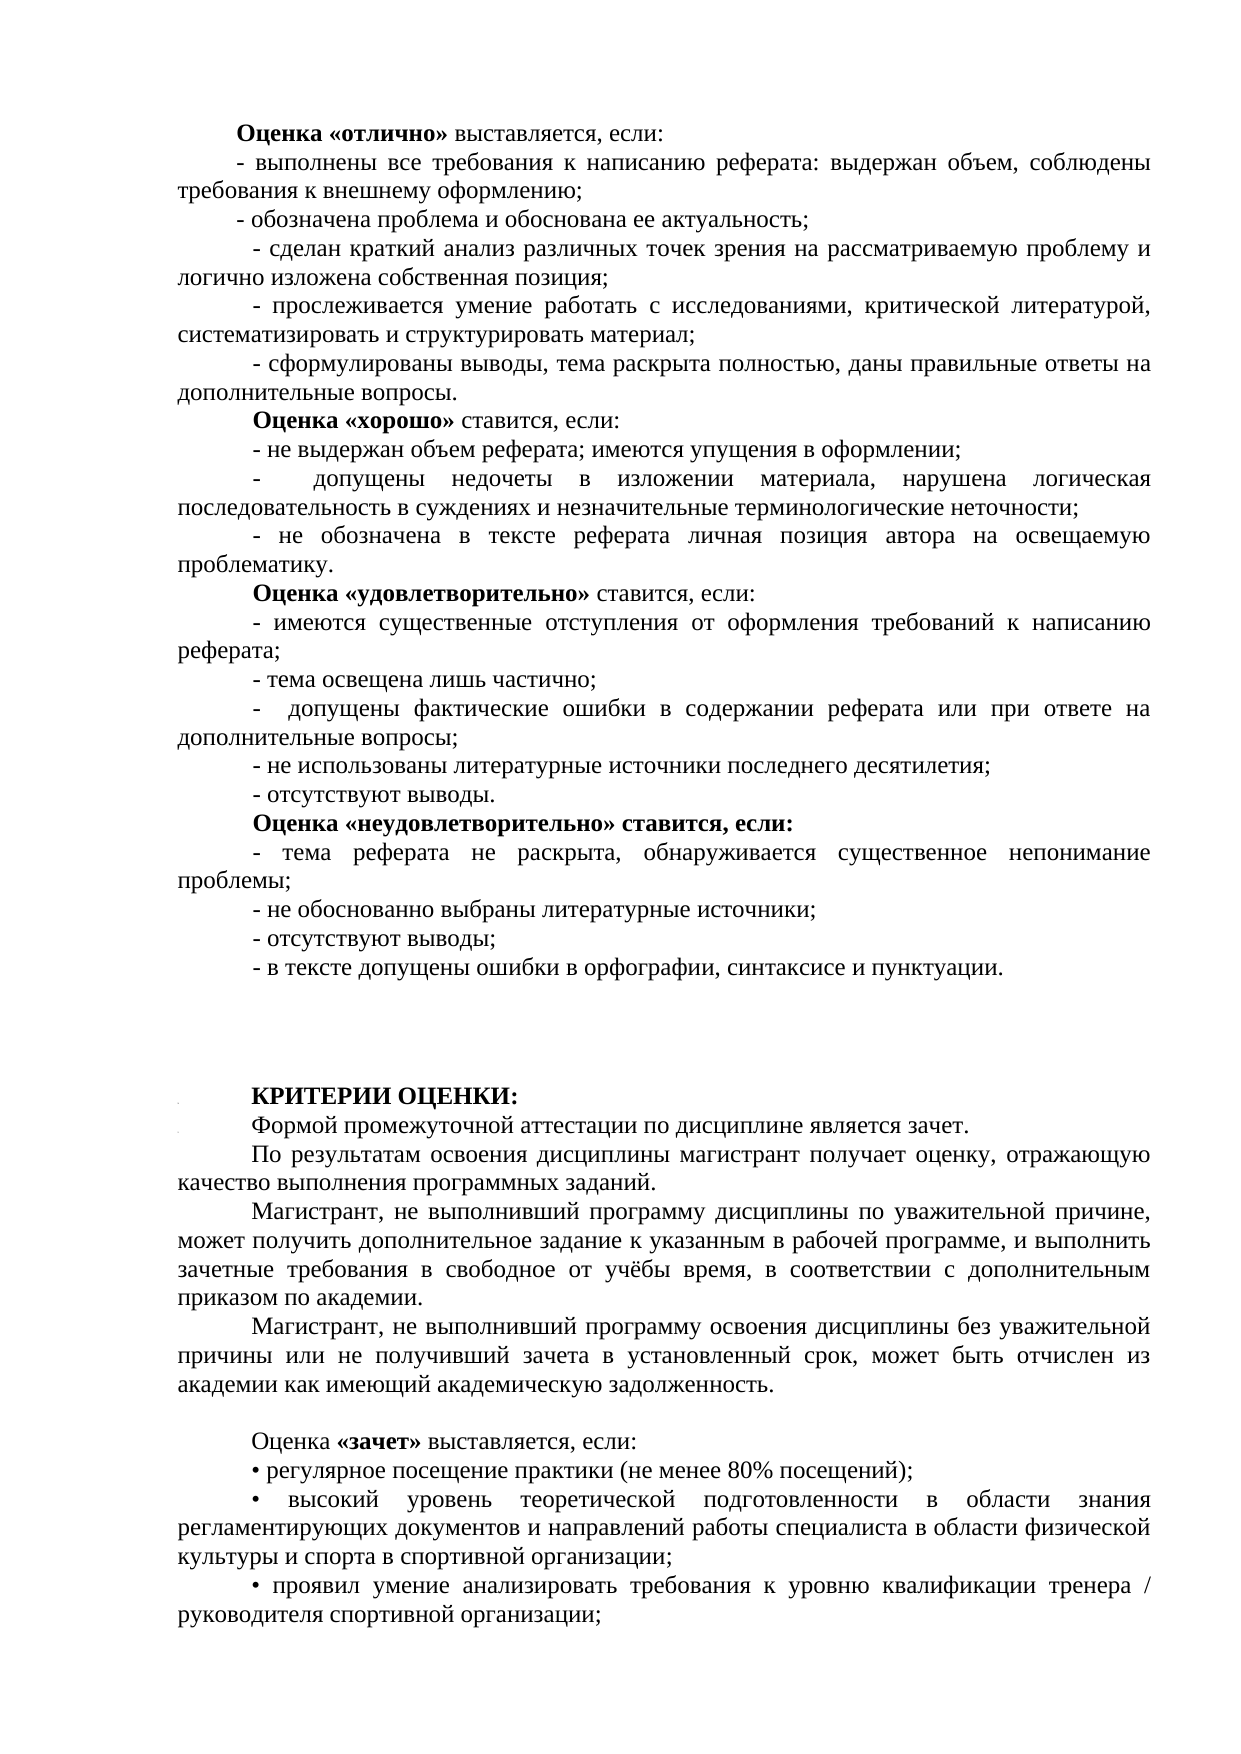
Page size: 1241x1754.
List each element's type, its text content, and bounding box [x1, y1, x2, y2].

list КРИТЕРИИ ОЦЕНКИ: [177, 1081, 1152, 1110]
text - допущены фактические ошибки в содержании реферата или при ответе на дополнительные вопросы; [177, 693, 1152, 751]
text - допущены недочеты в изложении материала, нарушена логическая последовательность в суждениях и незначительные терминологические неточности; [177, 463, 1152, 521]
text - не обозначена в тексте реферата личная позиция автора на освещаемую проблематику. [177, 521, 1152, 578]
text - тема реферата не раскрыта, обнаруживается существенное непонимание проблемы; [177, 837, 1152, 894]
text - тема освещена лишь частично; [177, 664, 1152, 693]
text - прослеживается умение работать с исследованиями, критической литературой, систематизировать и структурировать материал; [177, 291, 1152, 348]
text - обозначена проблема и обоснована ее актуальность; [177, 204, 1152, 233]
text • регулярное посещение практики (не менее 80% посещений); [177, 1455, 1152, 1484]
text - не обоснованно выбраны литературные источники; [177, 894, 1152, 923]
text Магистрант, не выполнивший программу дисциплины по уважительной причине, может получить дополнительное задание к указанным в рабочей программе, и выполнить зачетные требования в свободное от учёбы время, в соответствии с дополнительным приказом по академии. [177, 1196, 1152, 1311]
text - не использованы литературные источники последнего десятилетия; [177, 751, 1152, 779]
text - сделан краткий анализ различных точек зрения на рассматриваемую проблему и логично изложена собственная позиция; [177, 233, 1152, 291]
text - отсутствуют выводы. [177, 779, 1152, 808]
text - не выдержан объем реферата; имеются упущения в оформлении; [177, 434, 1152, 463]
text - имеются существенные отступления от оформления требований к написанию реферата; [177, 607, 1152, 664]
text Оценка «удовлетворительно» ставится, если: [177, 578, 1152, 607]
text • проявил умение анализировать требования к уровню квалификации тренера / руководителя спортивной организации; [177, 1570, 1152, 1627]
text Оценка «неудовлетворительно» ставится, если: [177, 808, 1152, 837]
text Оценка «хорошо» ставится, если: [177, 406, 1152, 434]
text - отсутствуют выводы; [177, 923, 1152, 952]
text По результатам освоения дисциплины магистрант получает оценку, отражающую качество выполнения программных заданий. [177, 1139, 1152, 1196]
text Оценка «отлично» выставляется, если: [177, 118, 1152, 147]
list Формой промежуточной аттестации по дисциплине является зачет. [177, 1110, 1152, 1139]
text - сформулированы выводы, тема раскрыта полностью, даны правильные ответы на дополнительные вопросы. [177, 348, 1152, 406]
text Оценка «зачет» выставляется, если: [177, 1426, 1152, 1455]
text - в тексте допущены ошибки в орфографии, синтаксисе и пунктуации. [177, 952, 1152, 981]
text - выполнены все требования к написанию реферата: выдержан объем, соблюдены требования к внешнему оформлению; [177, 147, 1152, 204]
text Магистрант, не выполнивший программу освоения дисциплины без уважительной причины или не получивший зачета в установленный срок, может быть отчислен из академии как имеющий академическую задолженность. [177, 1311, 1152, 1397]
text • высокий уровень теоретической подготовленности в области знания регламентирующих документов и направлений работы специалиста в области физической культуры и спорта в спортивной организации; [177, 1484, 1152, 1570]
